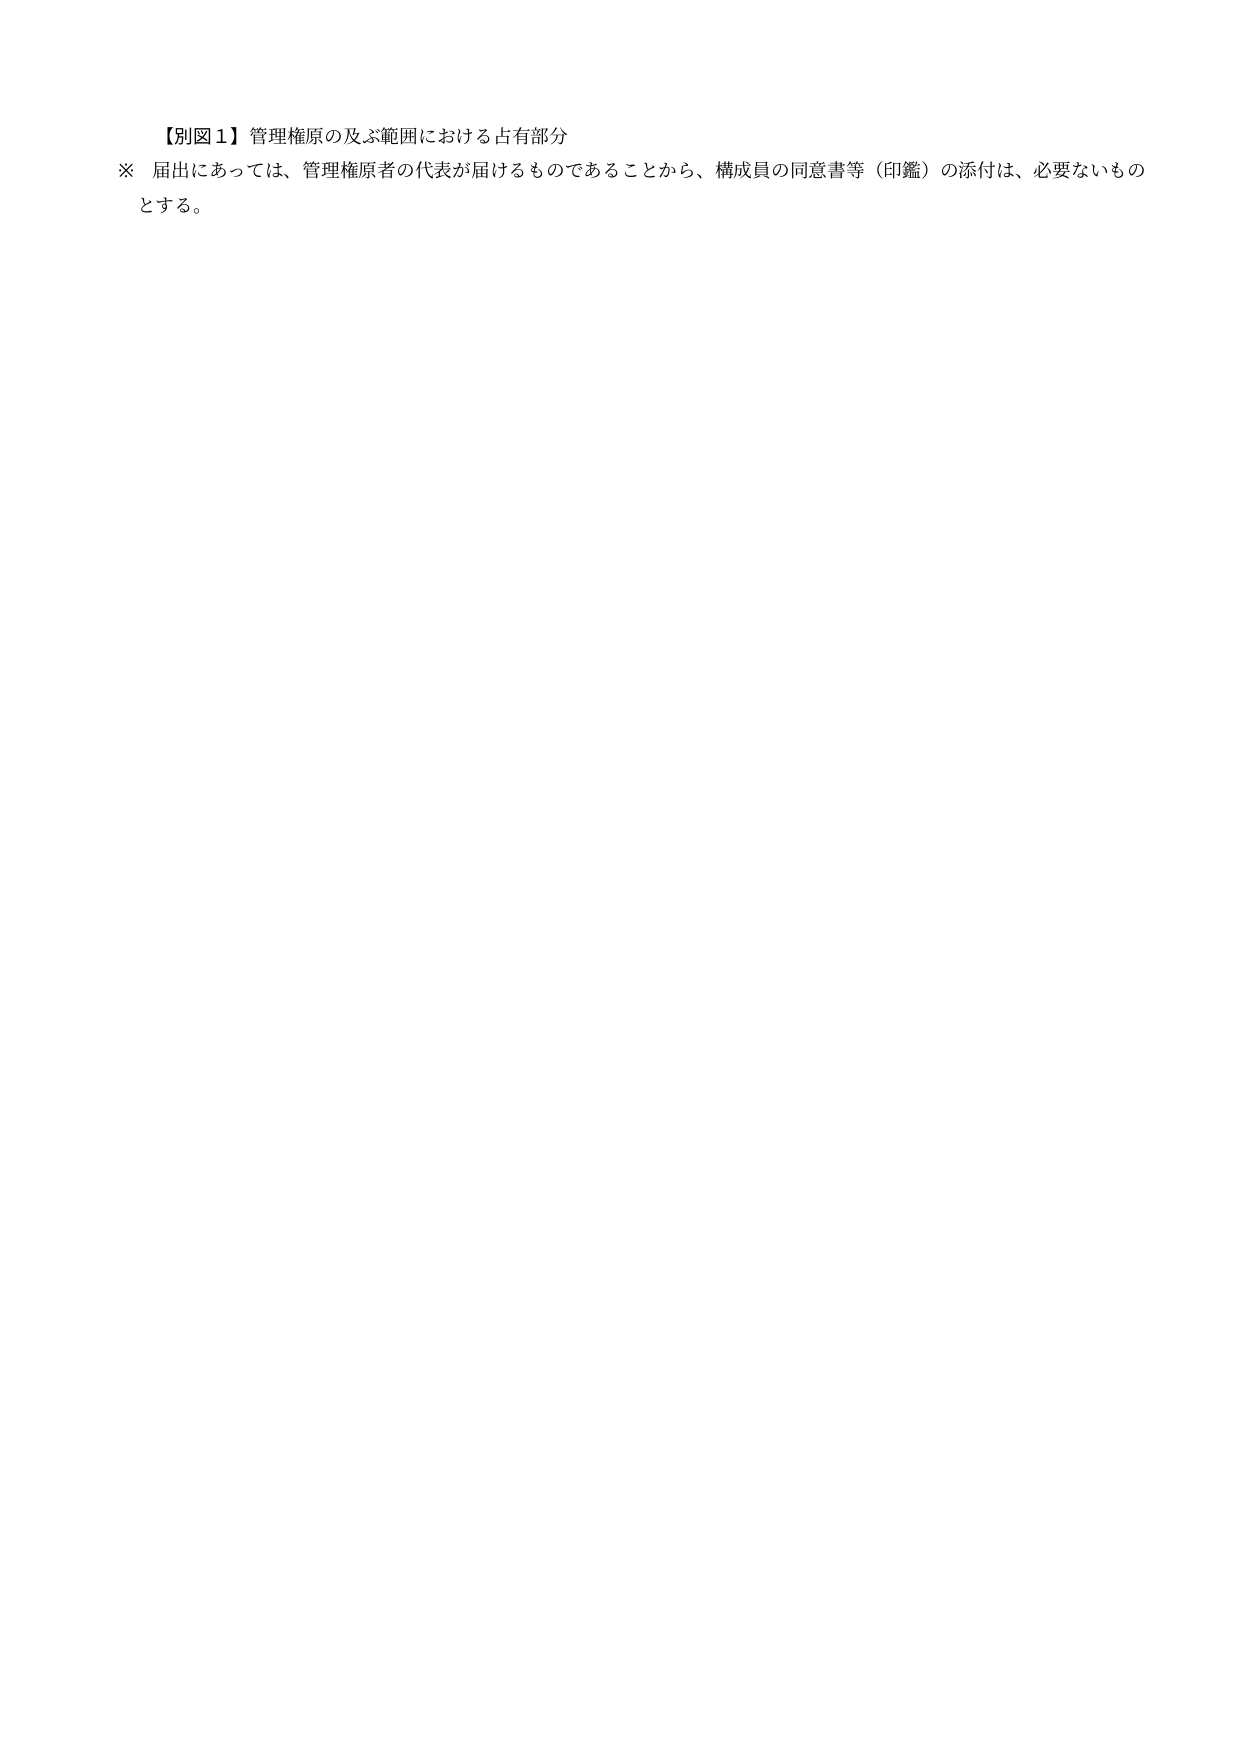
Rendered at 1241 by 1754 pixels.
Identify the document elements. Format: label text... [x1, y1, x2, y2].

text 【別図１】管理権原の及ぶ範囲における占有部分 [118, 118, 1152, 153]
text ※ 届出にあっては、管理権原者の代表が届けるものであることから、構成員の同意書等（印鑑）の添付は、必要ないものとする。 [118, 153, 1152, 221]
